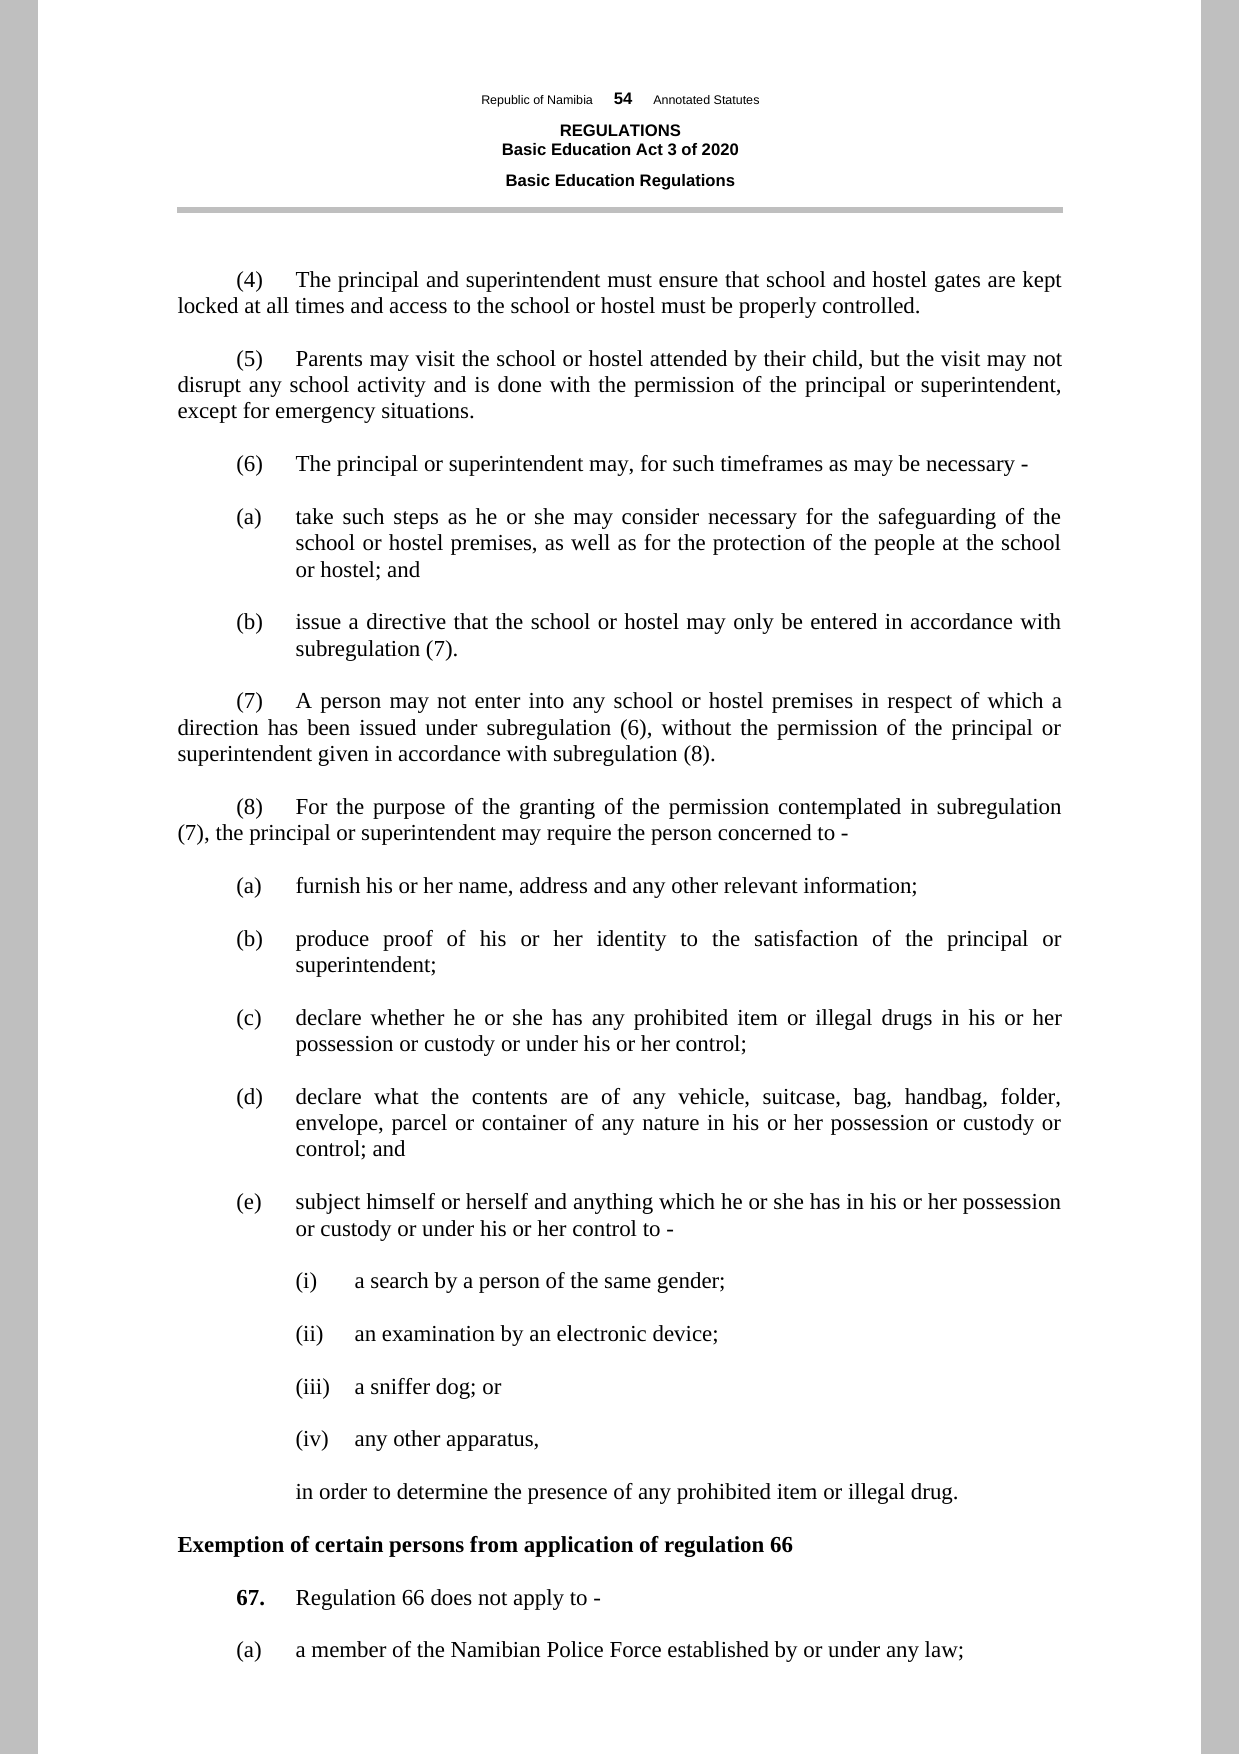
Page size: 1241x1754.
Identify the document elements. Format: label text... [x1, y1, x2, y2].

text (ii) an examination by an electronic device; [295, 1320, 1063, 1346]
text (a) a member of the Namibian Police Force established by or under any law; [236, 1636, 1063, 1663]
text (4) The principal and superintendent must ensure that school and hostel gates are kept locked at all times and access to the school or hostel must be properly controlled. [177, 266, 1063, 318]
text (a) furnish his or her name, address and any other relevant information; [236, 872, 1063, 898]
text (a) take such steps as he or she may consider necessary for the safeguarding of the school or hostel premises, as well as for the protection of the people at the school or hostel; and [236, 503, 1063, 582]
text (7) A person may not enter into any school or hostel premises in respect of which a direction has been issued under subregulation (6), without the permission of the principal or superintendent given in accordance with subregulation (8). [177, 687, 1063, 767]
text (8) For the purpose of the granting of the permission contemplated in subregulation (7), the principal or superintendent may require the person concerned to - [177, 793, 1063, 846]
text (6) The principal or superintendent may, for such timeframes as may be necessary - [177, 450, 1063, 477]
text (i) a search by a person of the same gender; [295, 1267, 1063, 1294]
text in order to determine the presence of any prohibited item or illegal drug. [295, 1478, 1063, 1504]
text (b) produce proof of his or her identity to the satisfaction of the principal or superintendent; [236, 925, 1063, 977]
text (d) declare what the contents are of any vehicle, suitcase, bag, handbag, folder, envelope, parcel or container of any nature in his or her possession or custody or control; and [236, 1083, 1063, 1162]
text (e) subject himself or herself and anything which he or she has in his or her possession or custody or under his or her control to - [236, 1188, 1063, 1241]
text (5) Parents may visit the school or hostel attended by their child, but the visit may not disrupt any school activity and is done with the permission of the principal or superintendent, except for emergency situations. [177, 345, 1063, 424]
text (c) declare whether he or she has any prohibited item or illegal drugs in his or her possession or custody or under his or her control; [236, 1004, 1063, 1056]
text (b) issue a directive that the school or hostel may only be entered in accordance with subregulation (7). [236, 608, 1063, 661]
text (iii) a sniffer dog; or [295, 1373, 1063, 1399]
text 67. Regulation 66 does not apply to - [177, 1583, 1063, 1610]
text (iv) any other apparatus, [295, 1425, 1063, 1452]
text Exemption of certain persons from application of regulation 66 [177, 1531, 1063, 1557]
